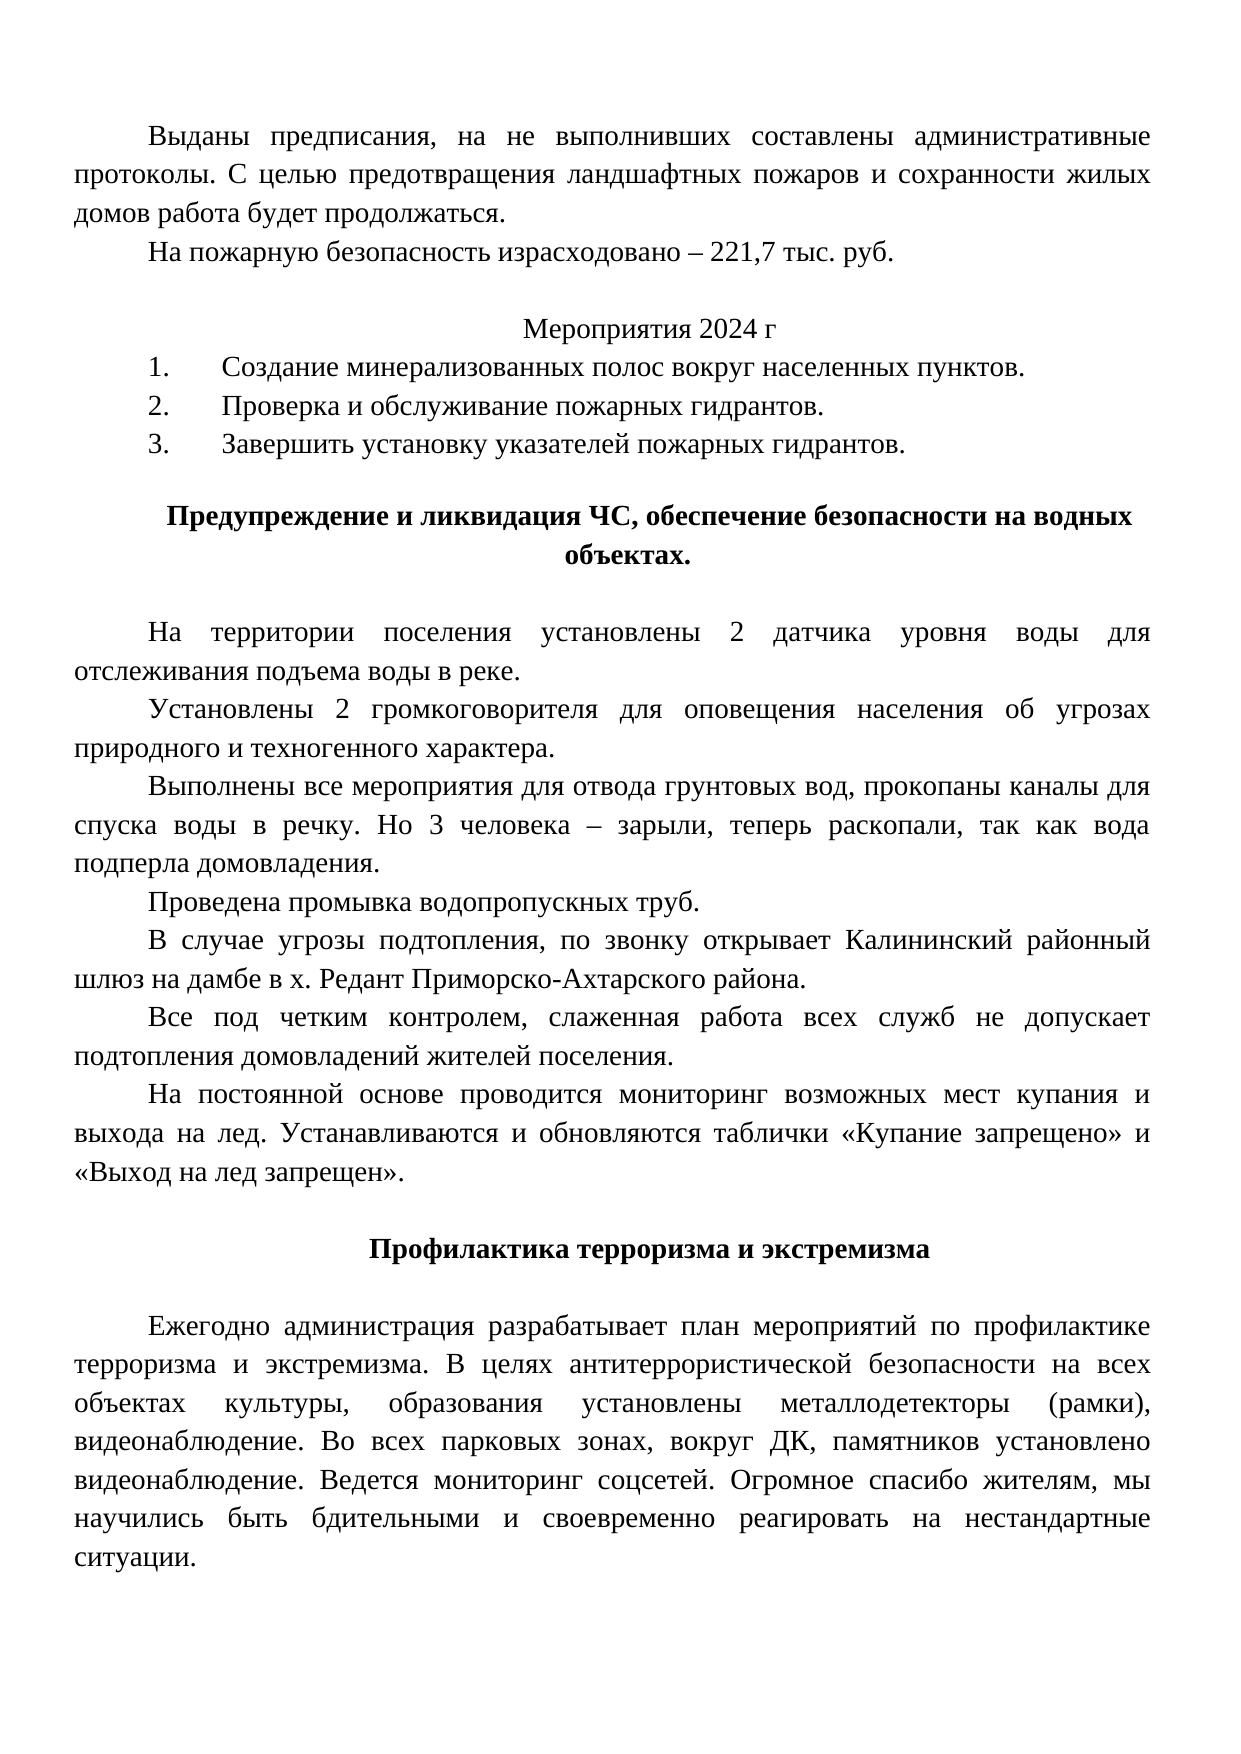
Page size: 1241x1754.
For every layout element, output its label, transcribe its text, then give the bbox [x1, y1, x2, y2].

text На пожарную безопасность израсходовано – 221,7 тыс. руб. [74, 234, 1152, 267]
list Проверка и обслуживание пожарных гидрантов. [103, 388, 1152, 421]
text Мероприятия 2024 г [103, 311, 1152, 344]
text На территории поселения установлены 2 датчика уровня воды для отслеживания подъема воды в реке. [74, 614, 1152, 686]
text Ежегодно администрация разрабатывает план мероприятий по профилактике терроризма и экстремизма. В целях антитеррористической безопасности на всех объектах культуры, образования установлены металлодетекторы (рамки), видеонаблюдение. Во всех парковых зонах, вокруг ДК, памятников установлено видеонаблюдение. Ведется мониторинг соцсетей. Огромное спасибо жителям, мы научились быть бдительными и своевременно реагировать на нестандартные ситуации. [74, 1308, 1152, 1573]
text Выполнены все мероприятия для отвода грунтовых вод, прокопаны каналы для спуска воды в речку. Но 3 человека – зарыли, теперь раскопали, так как вода подперла домовладения. [74, 768, 1152, 879]
text Выданы предписания, на не выполнивших составлены административные протоколы. С целью предотвращения ландшафтных пожаров и сохранности жилых домов работа будет продолжаться. [74, 118, 1152, 229]
list Профилактика терроризма и экстремизма [74, 1231, 1152, 1264]
text В случае угрозы подтопления, по звонку открывает Калининский районный шлюз на дамбе в х. Редант Приморско-Ахтарского района. [74, 922, 1152, 994]
list Создание минерализованных полос вокруг населенных пунктов. [103, 349, 1152, 383]
text Установлены 2 громкоговорителя для оповещения населения об угрозах природного и техногенного характера. [74, 691, 1152, 763]
list Завершить установку указателей пожарных гидрантов. [103, 426, 1152, 460]
list Предупреждение и ликвидация ЧС, обеспечение безопасности на водных объектах. [103, 498, 1152, 571]
text Проведена промывка водопропускных труб. [74, 884, 1152, 917]
text На постоянной основе проводится мониторинг возможных мест купания и выхода на лед. Устанавливаются и обновляются таблички «Купание запрещено» и «Выход на лед запрещен». [74, 1077, 1152, 1187]
text Все под четким контролем, слаженная работа всех служб не допускает подтопления домовладений жителей поселения. [74, 999, 1152, 1072]
